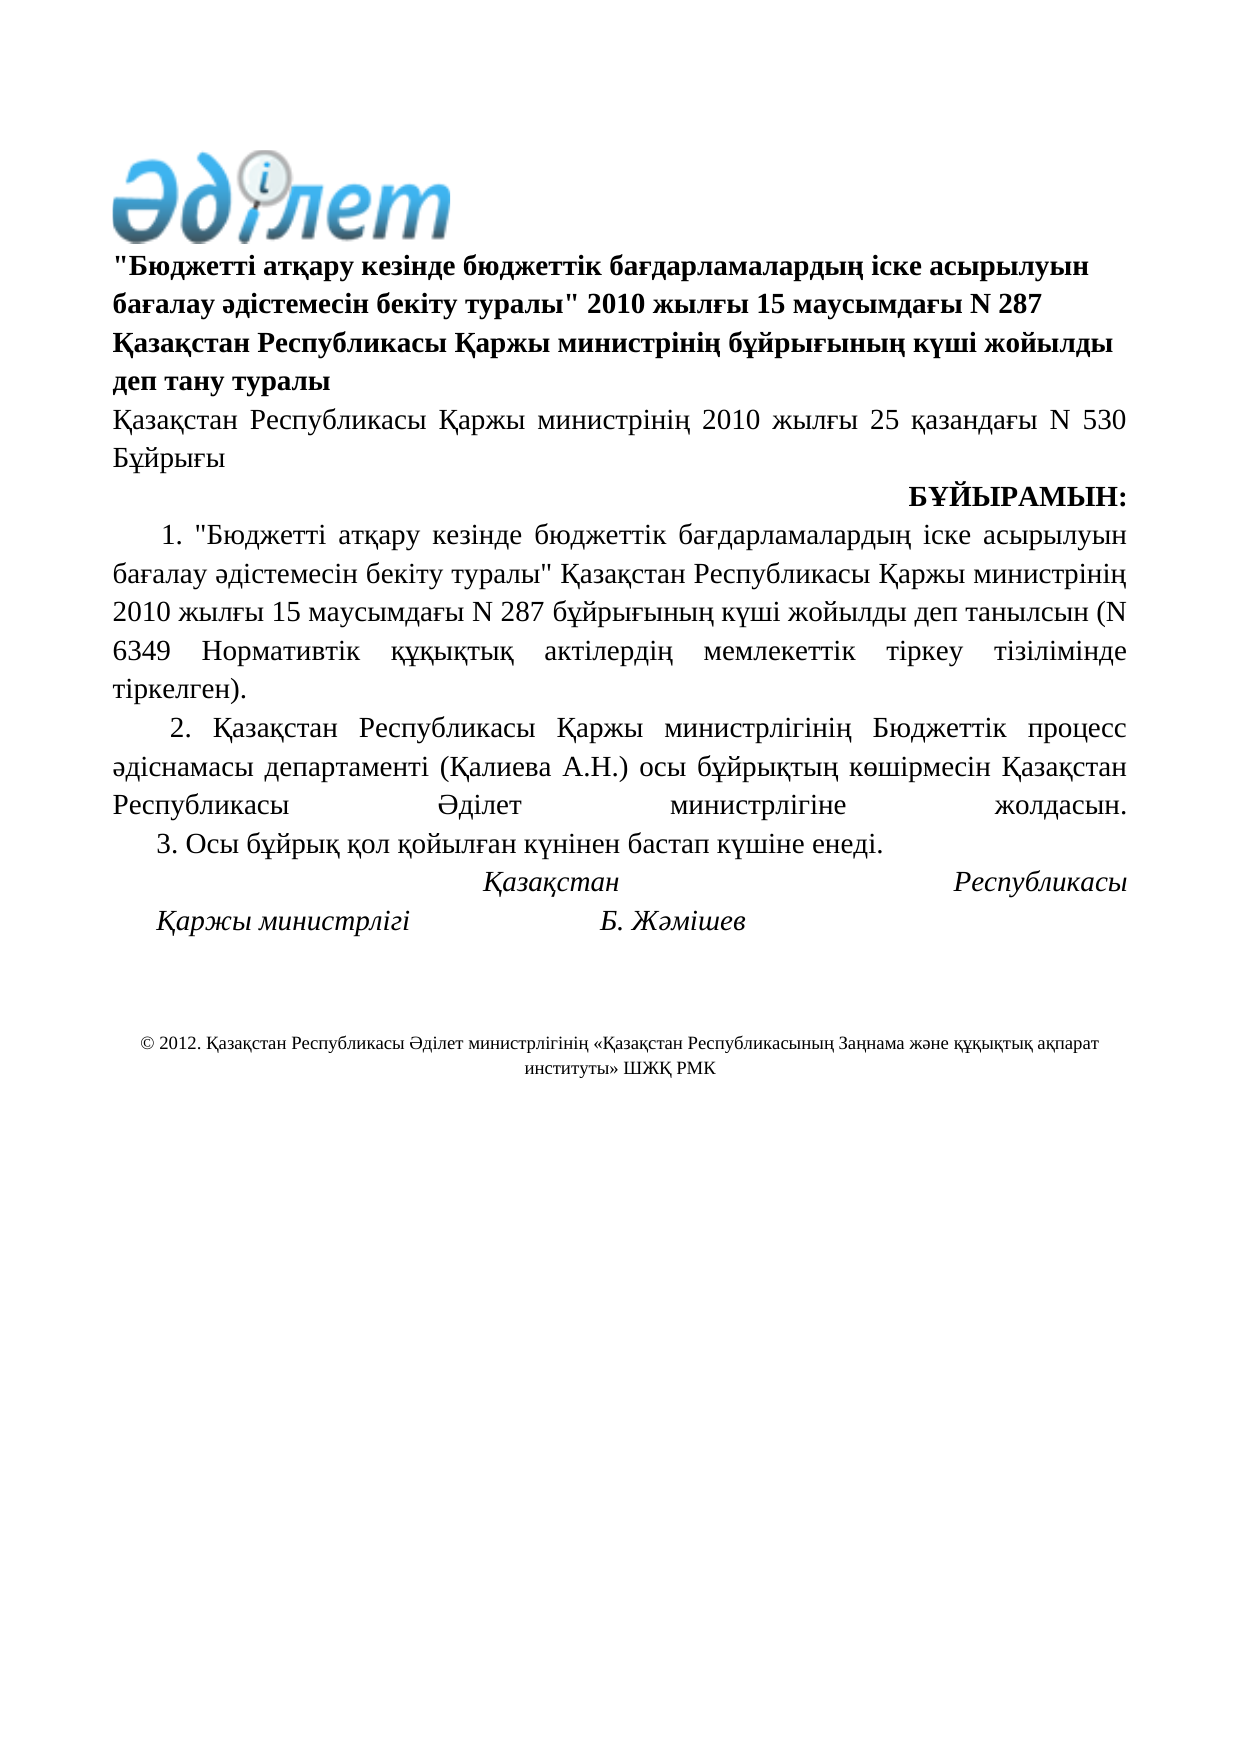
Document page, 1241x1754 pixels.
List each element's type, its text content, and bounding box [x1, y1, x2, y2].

text "Бюджетті атқару кезінде бюджеттік бағдарламалардың іске асырылуын бағалау әдістемесін бекіту туралы" 2010 жылғы 15 маусымдағы N 287 Қазақстан Республикасы Қаржы министрінің бұйрығының күші жойылды деп тану туралы [112, 248, 1128, 397]
text © 2012. Қазақстан Республикасы Әділет министрлігінің «Қазақстан Республикасының Заңнама және құқықтық ақпарат институты» ШЖҚ РМК [112, 1032, 1128, 1078]
text БҰЙЫРАМЫН: 1. "Бюджетті атқару кезінде бюджеттік бағдарламалардың іске асырылуын бағалау әдістемесін бекіту туралы" Қазақстан Республикасы Қаржы министрінің 2010 жылғы 15 маусымдағы N 287 бұйрығының күші жойылды деп танылсын (N 6349 Нормативтік құқықтық актілердің мемлекеттік тіркеу тізілімінде тіркелген). 2. Қазақстан Республикасы Қаржы министрлігінің Бюджеттік процесс әдіснамасы департаменті (Қалиева А.Н.) осы бұйрықтың көшірмесін Қазақстан Республикасы Әділет министрлігіне жолдасын. 3. Осы бұйрық қол қойылған күнінен бастап күшіне енеді. [112, 479, 1128, 859]
picture [112, 150, 451, 244]
text Қазақстан Республикасы Қаржы министрінің 2010 жылғы 25 қазандағы N 530 Бұйрығы [112, 402, 1128, 474]
text Қазақстан Республикасы Қаржы министрлігі Б. Жәмішев [112, 864, 1128, 936]
